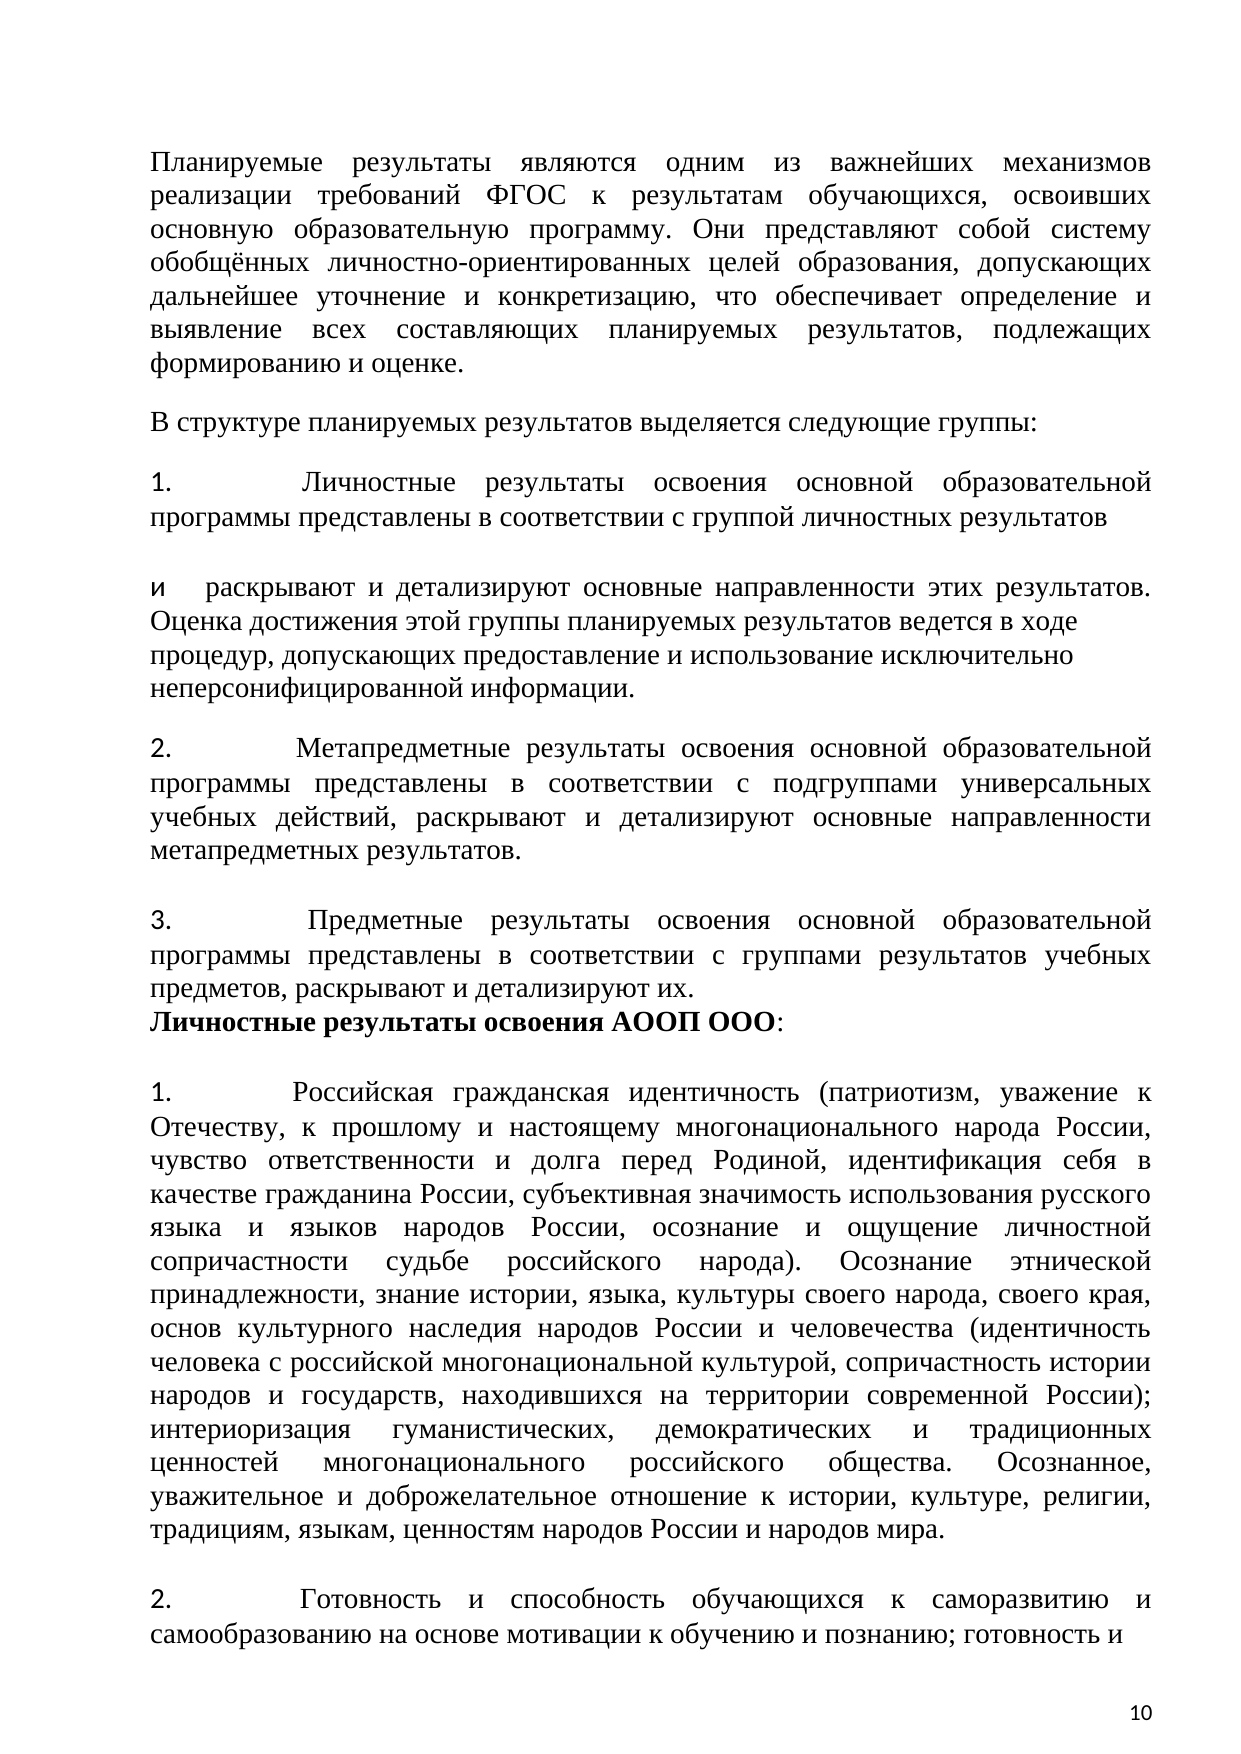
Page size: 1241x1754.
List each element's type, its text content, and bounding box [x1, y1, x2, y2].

text процедур, допускающих предоставление и использование исключительно неперсонифицированной информации. [150, 637, 1152, 704]
list Российская гражданская идентичность (патриотизм, уважение к Отечеству, к прошлому и настоящему многонационального народа России, чувство ответственности и долга перед Родиной, идентификация себя в качестве гражданина России, субъективная значимость использования русского языка и языков народов России, осознание и ощущение личностной сопричастности судьбе российского народа). Осознание этнической принадлежности, знание истории, языка, культуры своего народа, своего края, основ культурного наследия народов России и человечества (идентичность человека с российской многонациональной культурой, сопричастность истории народов и государств, находившихся на территории современной России); интериоризация гуманистических, демократических и традиционных ценностей многонационального российского общества. Осознанное, уважительное и доброжелательное отношение к истории, культуре, религии, традициям, языкам, ценностям народов России и народов мира. [150, 1073, 1152, 1545]
text В структуре планируемых результатов выделяется следующие группы: [150, 404, 1152, 438]
list Готовность и способность обучающихся к саморазвитию и самообразованию на основе мотивации к обучению и познанию; готовность и [150, 1581, 1152, 1650]
list Личностные результаты освоения основной образовательной программы представлены в соответствии с группой личностных результатов [150, 463, 1152, 532]
list Метапредметные результаты освоения основной образовательной программы представлены в соответствии с подгруппами универсальных учебных действий, раскрывают и детализируют основные направленности метапредметных результатов. [150, 729, 1152, 866]
list раскрывают и детализируют основные направленности этих результатов. Оценка достижения этой группы планируемых результатов ведется в ходе [150, 568, 1152, 637]
list Предметные результаты освоения основной образовательной программы представлены в соответствии с группами результатов учебных предметов, раскрывают и детализируют их. [150, 901, 1152, 1004]
text Личностные результаты освоения АООП ООО: [150, 1004, 1152, 1038]
text Планируемые результаты являются одним из важнейших механизмов реализации требований ФГОС к результатам обучающихся, освоивших основную образовательную программу. Они представляют собой систему обобщённых личностно-ориентированных целей образования, допускающих дальнейшее уточнение и конкретизацию, что обеспечивает определение и выявление всех составляющих планируемых результатов, подлежащих формированию и оценке. [150, 144, 1152, 379]
